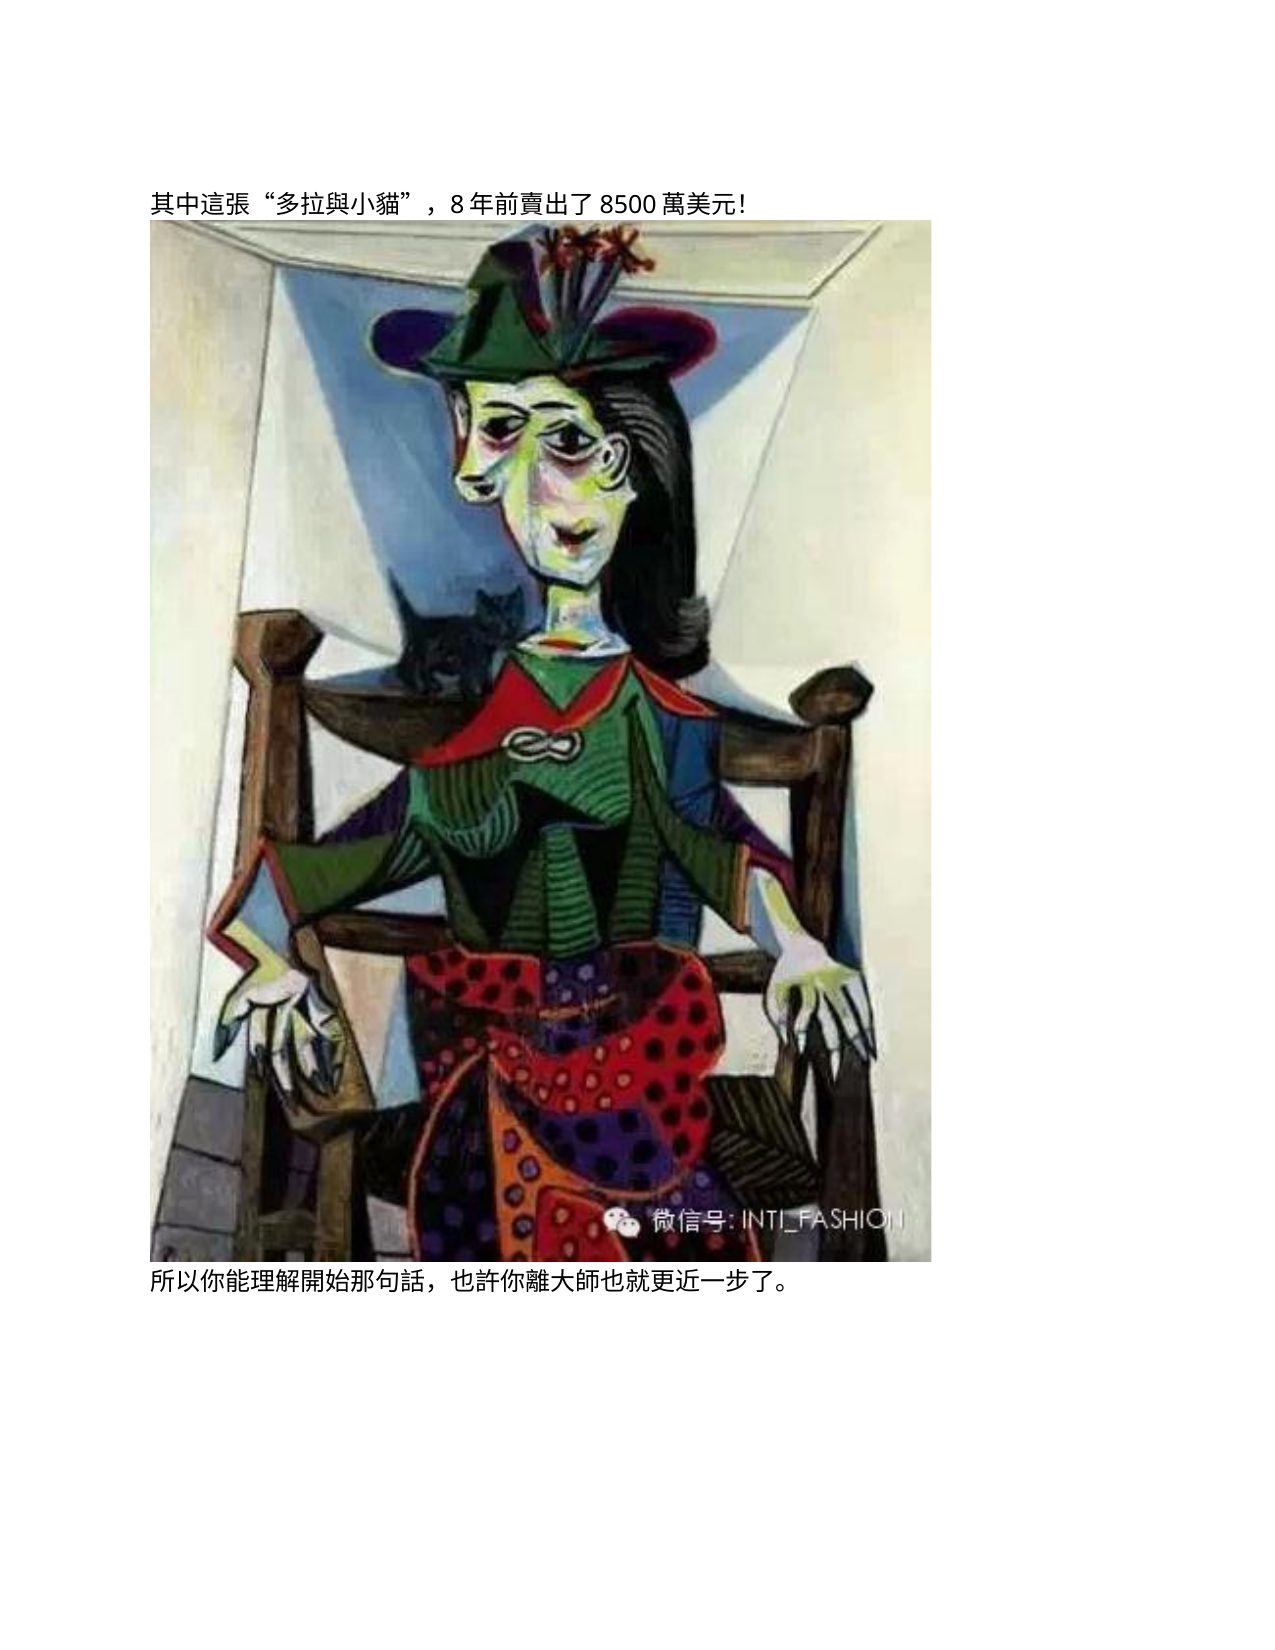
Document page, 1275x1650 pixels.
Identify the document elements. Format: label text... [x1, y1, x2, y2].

text 所以你能理解開始那句話，也許你離大師也就更近一步了。 [150, 1262, 1125, 1298]
text 其中這張“多拉與小貓”，8年前賣出了8500萬美元！ [150, 184, 1125, 220]
picture [150, 220, 932, 1262]
